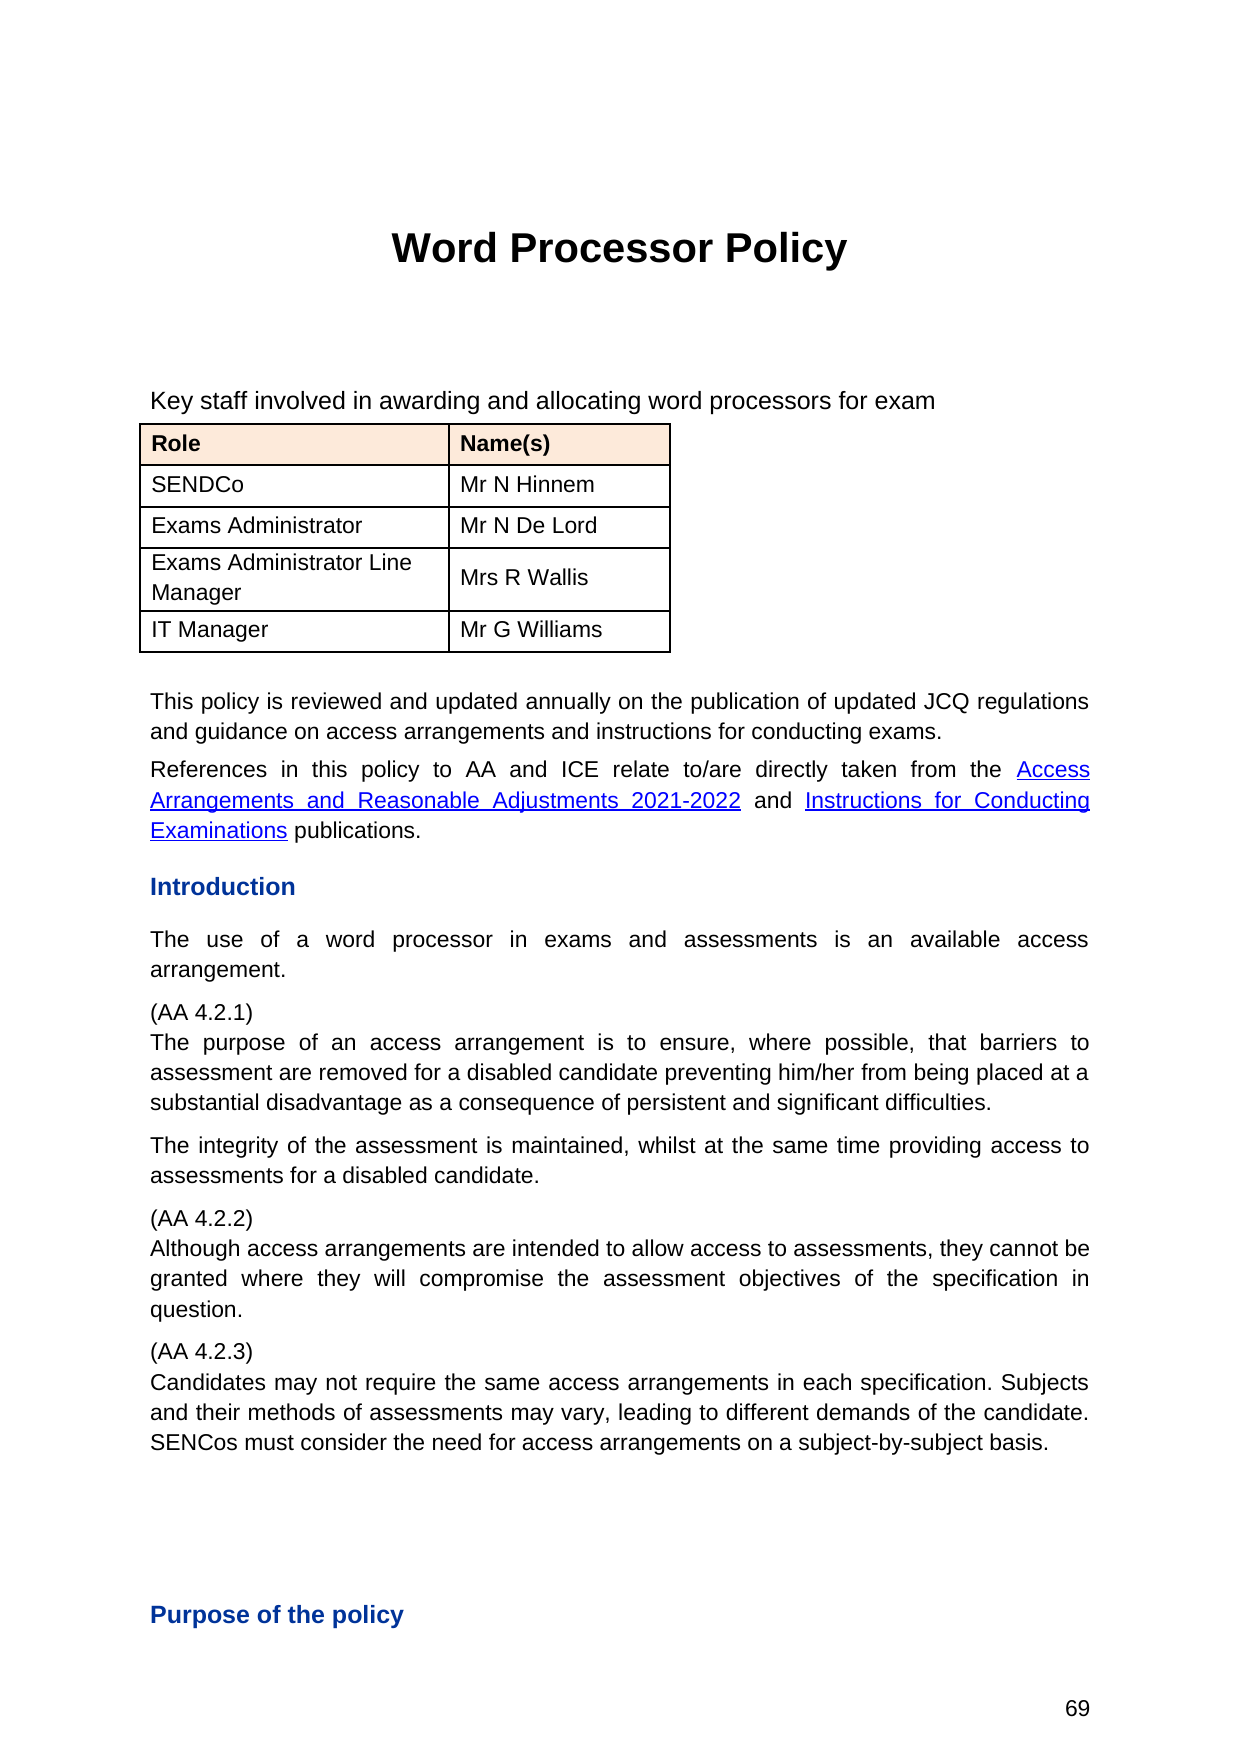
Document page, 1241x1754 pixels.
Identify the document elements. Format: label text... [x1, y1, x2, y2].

text Purpose of the policy [150, 1600, 1090, 1629]
text Key staff involved in awarding and allocating word processors for exam [150, 386, 1090, 415]
text (AA 4.2.1) [150, 999, 1090, 1025]
table_cell Mr N Hinnem [450, 466, 669, 506]
table_cell Mrs R Wallis [450, 549, 669, 609]
subtitle Word Processor Policy [149, 224, 1090, 272]
text This policy is reviewed and updated annually on the publication of updated JCQ regulations and guidance on access arrangements and instructions for conducting exams. [150, 688, 1090, 744]
table_cell Mr G Williams [450, 612, 669, 651]
table_cell SENDCo [141, 466, 448, 506]
table_header Role [141, 425, 448, 464]
table_header Name(s) [450, 425, 669, 464]
text The integrity of the assessment is maintained, whilst at the same time providing access to assessments for a disabled candidate. [150, 1132, 1090, 1189]
text Candidates may not require the same access arrangements in each specification. Subjects and their methods of assessments may vary, leading to different demands of the candidate. SENCos must consider the need for access arrangements on a subject-by-subject basis. [150, 1368, 1090, 1455]
text References in this policy to AA and ICE relate to/are directly taken from the Access Arrangements and Reasonable Adjustments 2021-2022 and Instructions for Conducting Examinations publications. [150, 756, 1090, 843]
text The use of a word processor in exams and assessments is an available access arrangement. [150, 926, 1090, 982]
text Although access arrangements are intended to allow access to assessments, they cannot be granted where they will compromise the assessment objectives of the specification in question. [150, 1235, 1090, 1322]
text Introduction [150, 872, 1090, 901]
text (AA 4.2.3) [150, 1338, 1090, 1365]
table_cell IT Manager [141, 612, 448, 651]
text (AA 4.2.2) [150, 1205, 1090, 1231]
table_cell Exams Administrator [141, 508, 448, 547]
table_cell Exams Administrator Line Manager [141, 549, 448, 609]
text The purpose of an access arrangement is to ensure, where possible, that barriers to assessment are removed for a disabled candidate preventing him/her from being placed at a substantial disadvantage as a consequence of persistent and significant difficulties. [150, 1029, 1090, 1116]
table_cell Mr N De Lord [450, 508, 669, 547]
